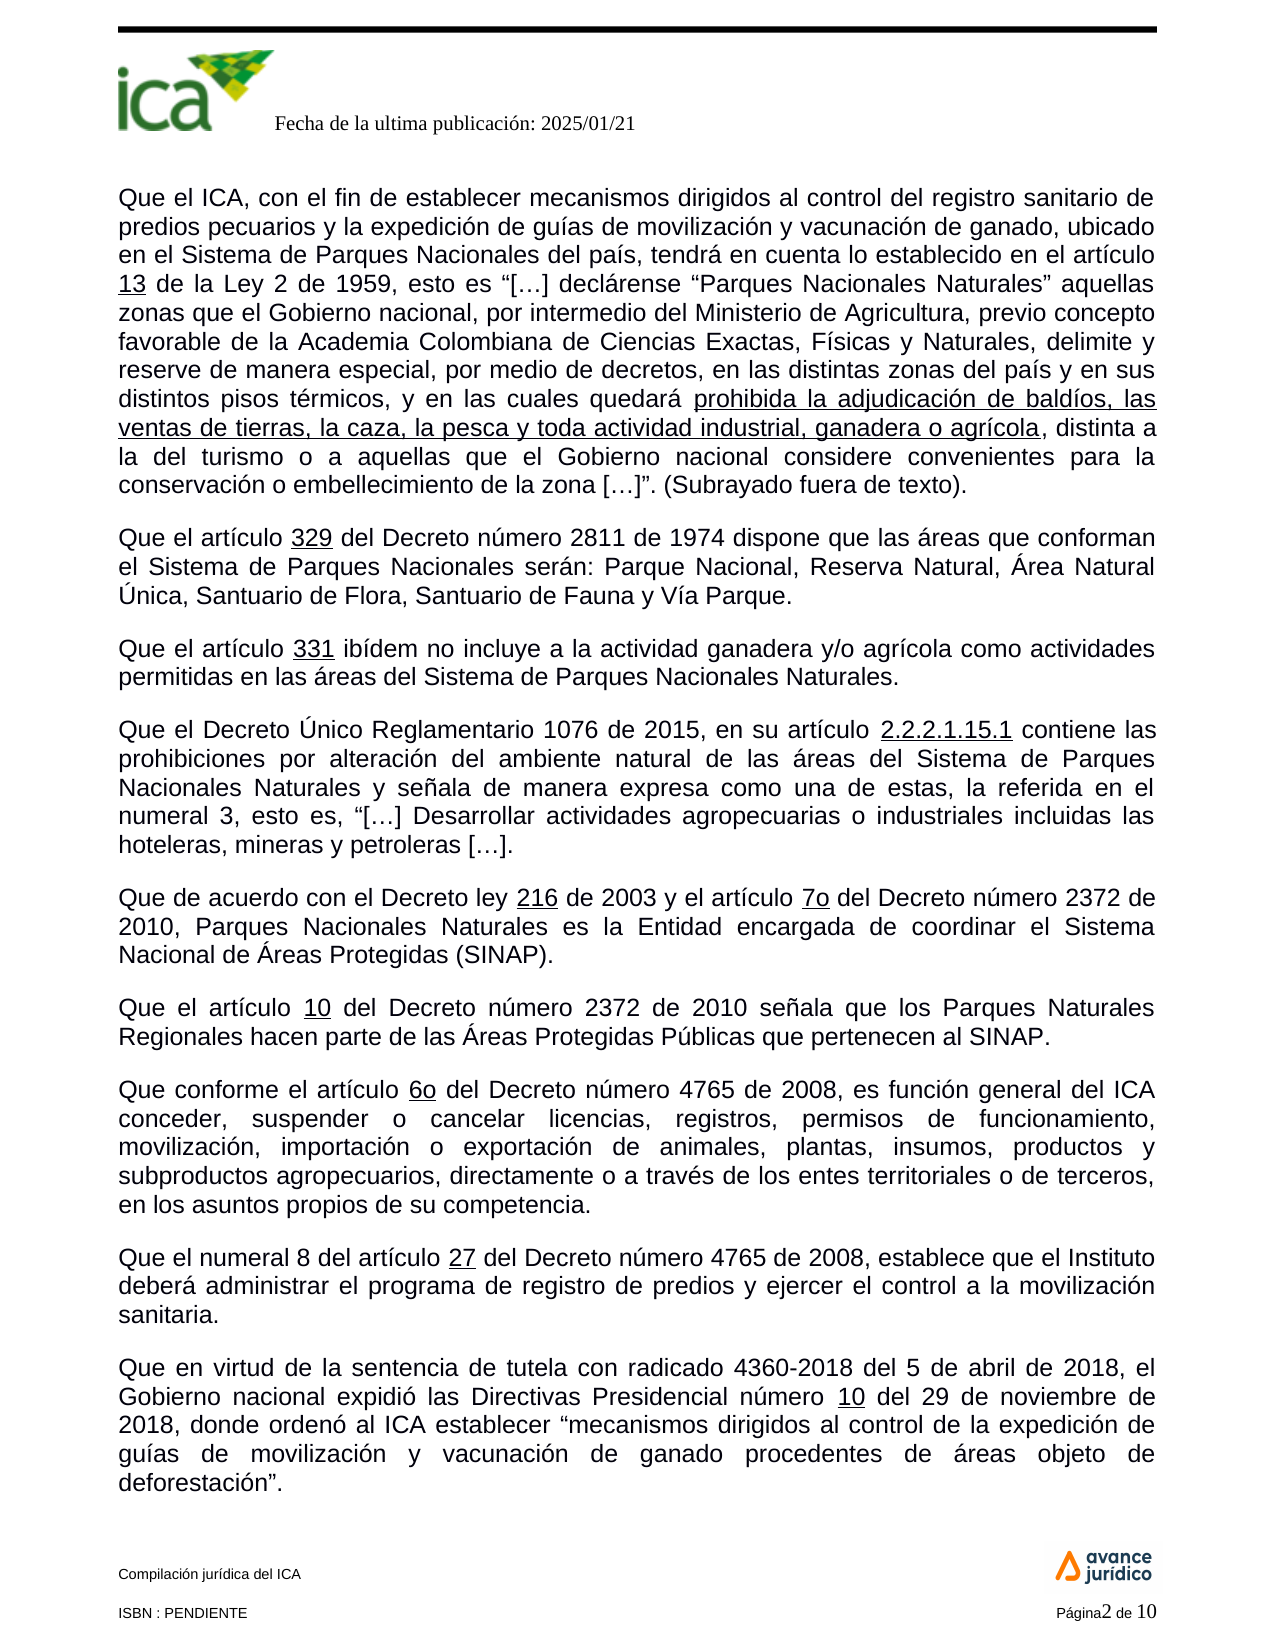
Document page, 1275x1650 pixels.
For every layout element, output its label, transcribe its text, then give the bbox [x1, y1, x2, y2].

text Que el ICA, con el fin de establecer mecanismos dirigidos al control del registro sanitario de predios pecuarios y la expedición de guías de movilización y vacunación de ganado, ubicado en el Sistema de Parques Nacionales del país, tendrá en cuenta lo establecido en el artículo 13 de la Ley 2 de 1959, esto es “[…] declárense “Parques Nacionales Naturales” aquellas zonas que el Gobierno nacional, por intermedio del Ministerio de Agricultura, previo concepto favorable de la Academia Colombiana de Ciencias Exactas, Físicas y Naturales, delimite y reserve de manera especial, por medio de decretos, en las distintas zonas del país y en sus distintos pisos térmicos, y en las cuales quedará prohibida la adjudicación de baldíos, las ventas de tierras, la caza, la pesca y toda actividad industrial, ganadera o agrícola, distinta a la del turismo o a aquellas que el Gobierno nacional considere convenientes para la conservación o embellecimiento de la zona […]”. (Subrayado fuera de texto). [118, 183, 1157, 499]
text Que el artículo 10 del Decreto número 2372 de 2010 señala que los Parques Naturales Regionales hacen parte de las Áreas Protegidas Públicas que pertenecen al SINAP. [118, 993, 1157, 1051]
text Que de acuerdo con el Decreto ley 216 de 2003 y el artículo 7o del Decreto número 2372 de 2010, Parques Nacionales Naturales es la Entidad encargada de coordinar el Sistema Nacional de Áreas Protegidas (SINAP). [118, 883, 1157, 969]
text Que el numeral 8 del artículo 27 del Decreto número 4765 de 2008, establece que el Instituto deberá administrar el programa de registro de predios y ejercer el control a la movilización sanitaria. [118, 1243, 1157, 1329]
text Que el artículo 331 ibídem no incluye a la actividad ganadera y/o agrícola como actividades permitidas en las áreas del Sistema de Parques Nacionales Naturales. [118, 633, 1157, 691]
text Que el Decreto Único Reglamentario 1076 de 2015, en su artículo 2.2.2.1.15.1 contiene las prohibiciones por alteración del ambiente natural de las áreas del Sistema de Parques Nacionales Naturales y señala de manera expresa como una de estas, la referida en el numeral 3, esto es, “[…] Desarrollar actividades agropecuarias o industriales incluidas las hoteleras, mineras y petroleras […]. [118, 715, 1157, 859]
text Que en virtud de la sentencia de tutela con radicado 4360-2018 del 5 de abril de 2018, el Gobierno nacional expidió las Directivas Presidencial número 10 del 29 de noviembre de 2018, donde ordenó al ICA establecer “mecanismos dirigidos al control de la expedición de guías de movilización y vacunación de ganado procedentes de áreas objeto de deforestación”. [118, 1353, 1157, 1497]
text Que conforme el artículo 6o del Decreto número 4765 de 2008, es función general del ICA conceder, suspender o cancelar licencias, registros, permisos de funcionamiento, movilización, importación o exportación de animales, plantas, insumos, productos y subproductos agropecuarios, directamente o a través de los entes territoriales o de terceros, en los asuntos propios de su competencia. [118, 1075, 1157, 1218]
text Que el artículo 329 del Decreto número 2811 de 1974 dispone que las áreas que conforman el Sistema de Parques Nacionales serán: Parque Nacional, Reserva Natural, Área Natural Única, Santuario de Flora, Santuario de Fauna y Vía Parque. [118, 523, 1157, 609]
